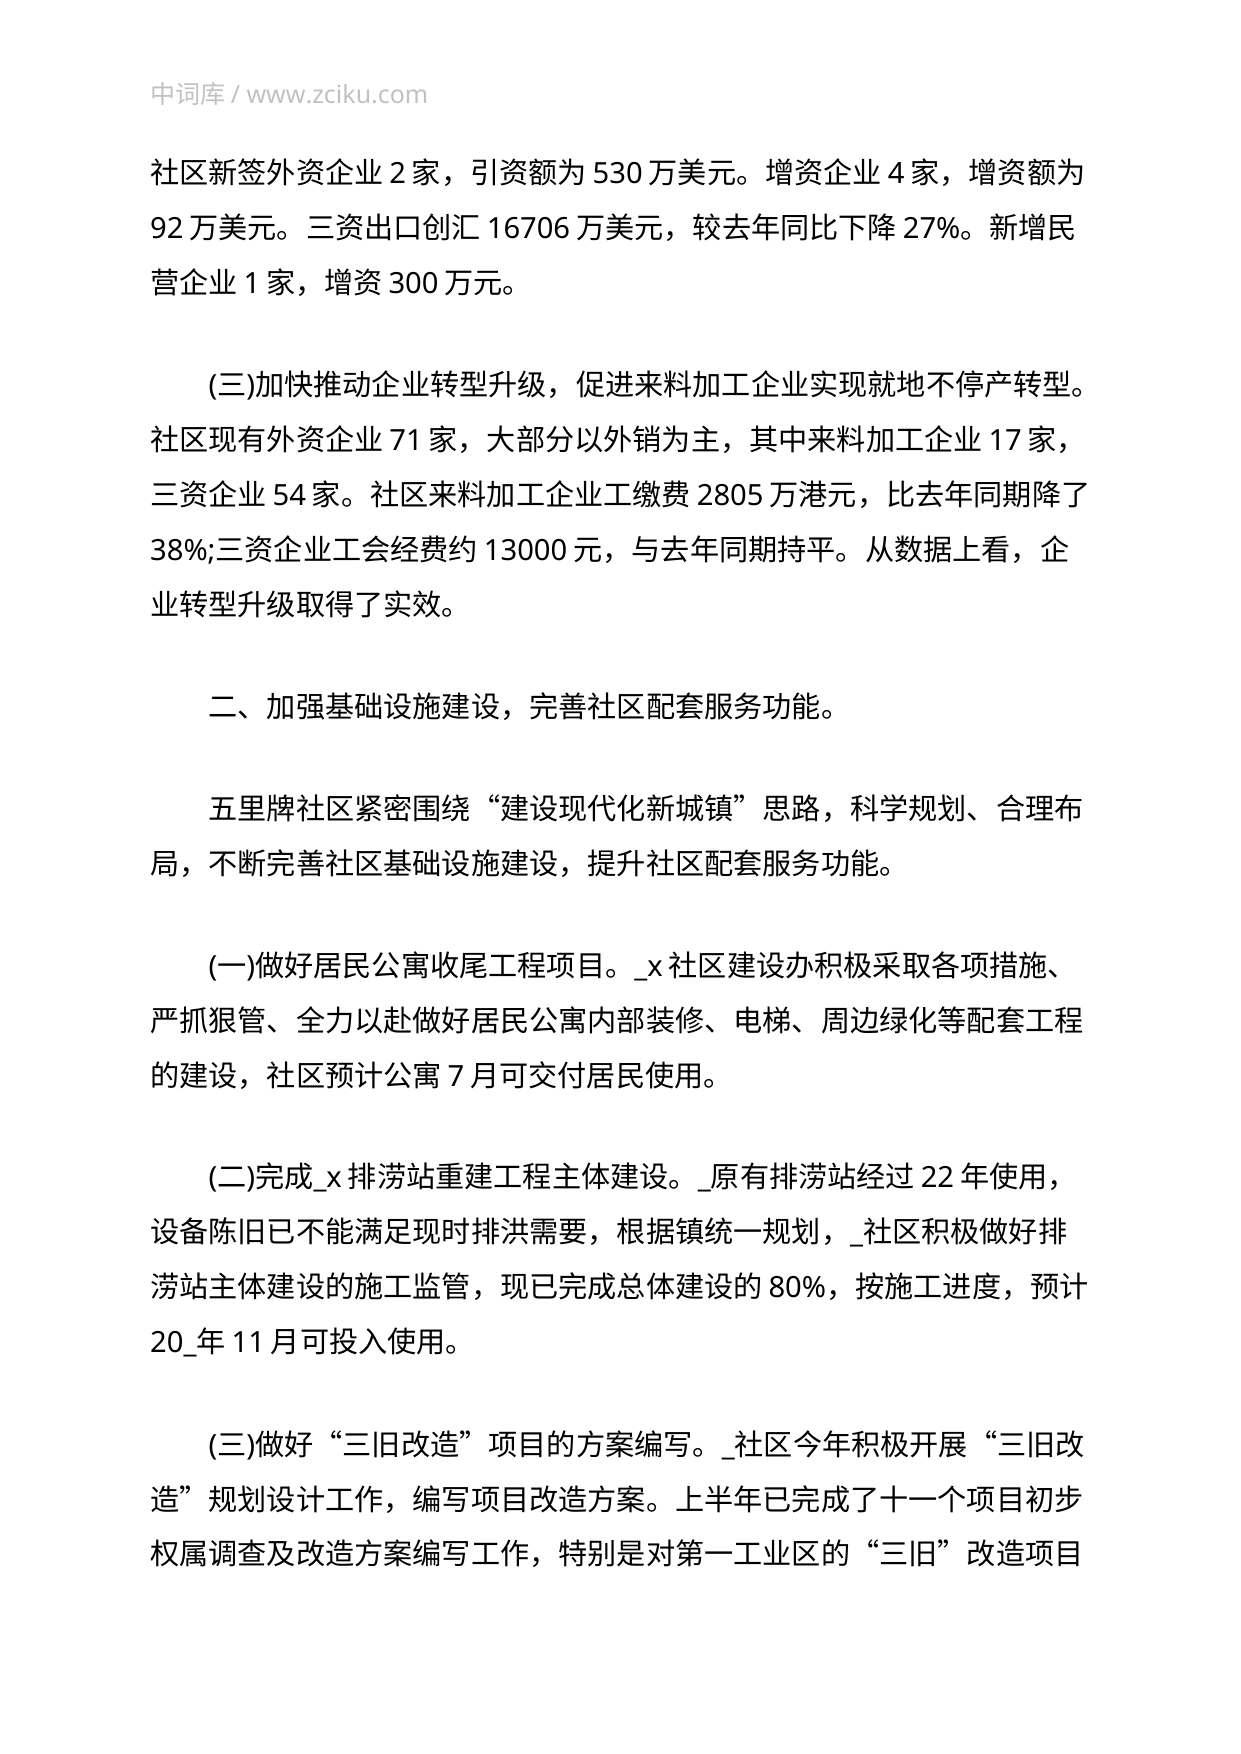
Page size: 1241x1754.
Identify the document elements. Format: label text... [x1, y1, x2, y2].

text 五里牌社区紧密围绕“建设现代化新城镇”思路，科学规划、合理布局，不断完善社区基础设施建设，提升社区配套服务功能。 [150, 786, 1090, 883]
text (二)完成_x排涝站重建工程主体建设。_原有排涝站经过22年使用，设备陈旧已不能满足现时排洪需要，根据镇统一规划，_社区积极做好排涝站主体建设的施工监管，现已完成总体建设的80%，按施工进度，预计20_年11月可投入使用。 [150, 1154, 1090, 1361]
text (三)加快推动企业转型升级，促进来料加工企业实现就地不停产转型。社区现有外资企业71家，大部分以外销为主，其中来料加工企业17家，三资企业54家。社区来料加工企业工缴费2805万港元，比去年同期降了38%;三资企业工会经费约13000元，与去年同期持平。从数据上看，企业转型升级取得了实效。 [150, 362, 1090, 624]
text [150, 1421, 1090, 1573]
text 二、加强基础设施建设，完善社区配套服务功能。 [150, 684, 1090, 726]
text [150, 150, 1090, 302]
text (一)做好居民公寓收尾工程项目。_x社区建设办积极采取各项措施、严抓狠管、全力以赴做好居民公寓内部装修、电梯、周边绿化等配套工程的建设，社区预计公寓7月可交付居民使用。 [150, 942, 1090, 1094]
